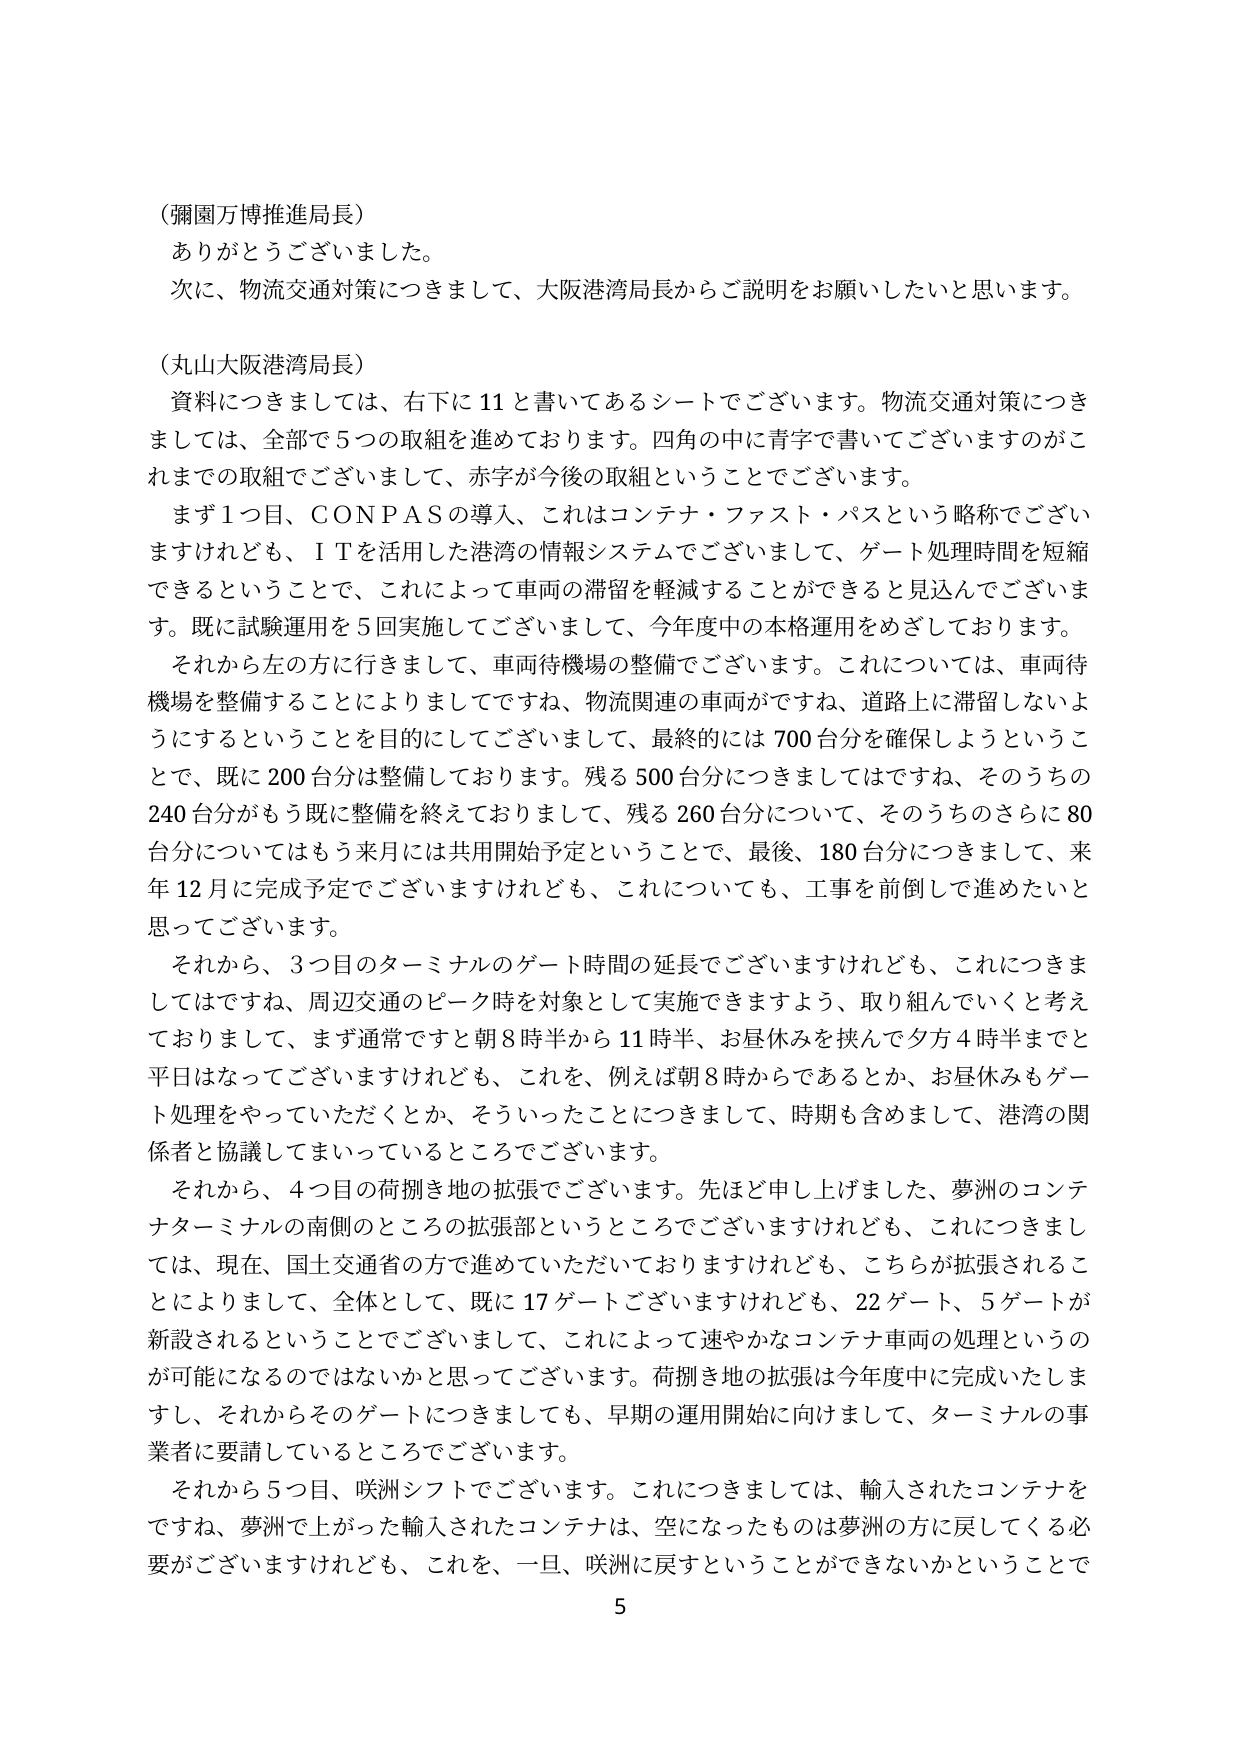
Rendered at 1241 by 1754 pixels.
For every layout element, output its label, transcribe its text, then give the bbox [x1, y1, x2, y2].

text それから、３つ目のターミナルのゲート時間の延長でございますけれども、これにつきましてはですね、周辺交通のピーク時を対象として実施できますよう、取り組んでいくと考えておりまして、まず通常ですと朝８時半から11時半、お昼休みを挟んで夕方４時半までと平日はなってございますけれども、これを、例えば朝８時からであるとか、お昼休みもゲート処理をやっていただくとか、そういったことにつきまして、時期も含めまして、港湾の関係者と協議してまいっているところでございます。 [148, 944, 1092, 1169]
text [148, 1469, 1092, 1582]
text まず１つ目、ＣＯＮＰＡＳの導入、これはコンテナ・ファスト・パスという略称でございますけれども、ＩＴを活用した港湾の情報システムでございまして、ゲート処理時間を短縮できるということで、これによって車両の滞留を軽減することができると見込んでございます。既に試験運用を５回実施してございまして、今年度中の本格運用をめざしております。 [148, 494, 1092, 644]
text 次に、物流交通対策につきまして、大阪港湾局長からご説明をお願いしたいと思います。 [148, 269, 1092, 307]
text それから、４つ目の荷捌き地の拡張でございます。先ほど申し上げました、夢洲のコンテナターミナルの南側のところの拡張部というところでございますけれども、これにつきましては、現在、国土交通省の方で進めていただいておりますけれども、こちらが拡張されることによりまして、全体として、既に17ゲートございますけれども、22ゲート、５ゲートが新設されるということでございまして、これによって速やかなコンテナ車両の処理というのが可能になるのではないかと思ってございます。荷捌き地の拡張は今年度中に完成いたしますし、それからそのゲートにつきましても、早期の運用開始に向けまして、ターミナルの事業者に要請しているところでございます。 [148, 1169, 1092, 1469]
text （丸山大阪港湾局長） [148, 344, 1092, 382]
text それから左の方に行きまして、車両待機場の整備でございます。これについては、車両待機場を整備することによりましてですね、物流関連の車両がですね、道路上に滞留しないようにするということを目的にしてございまして、最終的には700台分を確保しようということで、既に200台分は整備しております。残る500台分につきましてはですね、そのうちの240台分がもう既に整備を終えておりまして、残る260台分について、そのうちのさらに80台分についてはもう来月には共用開始予定ということで、最後、180台分につきまして、来年12月に完成予定でございますけれども、これについても、工事を前倒しで進めたいと思ってございます。 [148, 644, 1092, 944]
text 資料につきましては、右下に11と書いてあるシートでございます。物流交通対策につきましては、全部で５つの取組を進めております。四角の中に青字で書いてございますのがこれまでの取組でございまして、赤字が今後の取組ということでございます。 [148, 382, 1092, 494]
text ありがとうございました。 [148, 232, 1092, 269]
text （彌園万博推進局長） [148, 194, 1092, 232]
